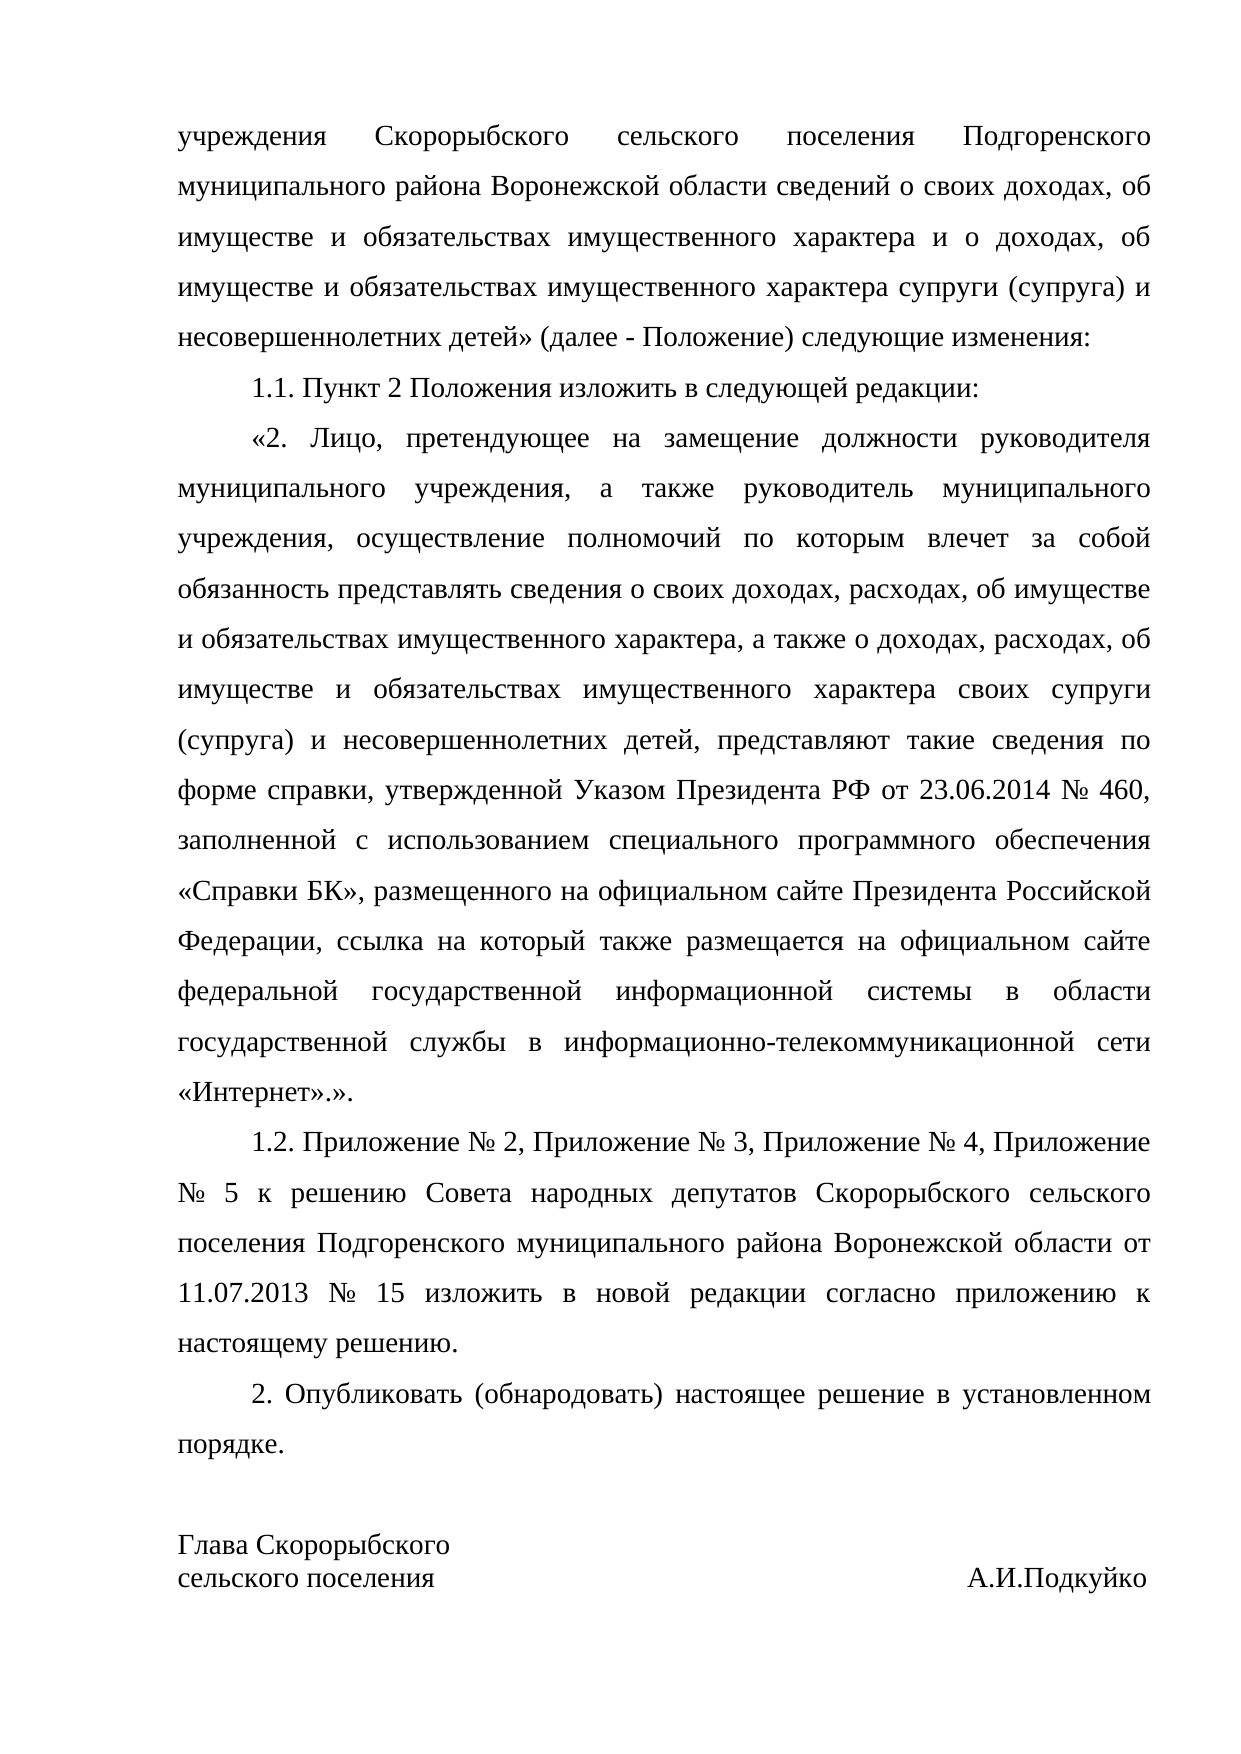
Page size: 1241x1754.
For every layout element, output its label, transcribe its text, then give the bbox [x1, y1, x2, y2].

text 1.1. Пункт 2 Положения изложить в следующей редакции: [177, 370, 1152, 403]
text 1.2. Приложение № 2, Приложение № 3, Приложение № 4, Приложение № 5 к решению Совета народных депутатов Скорорыбского сельского поселения Подгоренского муниципального района Воронежской области от 11.07.2013 № 15 изложить в новой редакции согласно приложению к настоящему решению. [177, 1124, 1152, 1359]
text 2. Опубликовать (обнародовать) настоящее решение в установленном порядке. [177, 1376, 1152, 1460]
text «2. Лицо, претендующее на замещение должности руководителя муниципального учреждения, а также руководитель муниципального учреждения, осуществление полномочий по которым влечет за собой обязанность представлять сведения о своих доходах, расходах, об имуществе и обязательствах имущественного характера, а также о доходах, расходах, об имуществе и обязательствах имущественного характера своих супруги (супруга) и несовершеннолетних детей, представляют такие сведения по форме справки, утвержденной Указом Президента РФ от 23.06.2014 № 460, заполненной с использованием специального программного обеспечения «Справки БК», размещенного на официальном сайте Президента Российской Федерации, ссылка на который также размещается на официальном сайте федеральной государственной информационной системы в области государственной службы в информационно-телекоммуникационной сети «Интернет».». [177, 420, 1152, 1108]
text Глава Скорорыбского [177, 1527, 1152, 1560]
text сельского поселения А.И.Подкуйко [177, 1560, 1152, 1594]
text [177, 118, 1152, 353]
